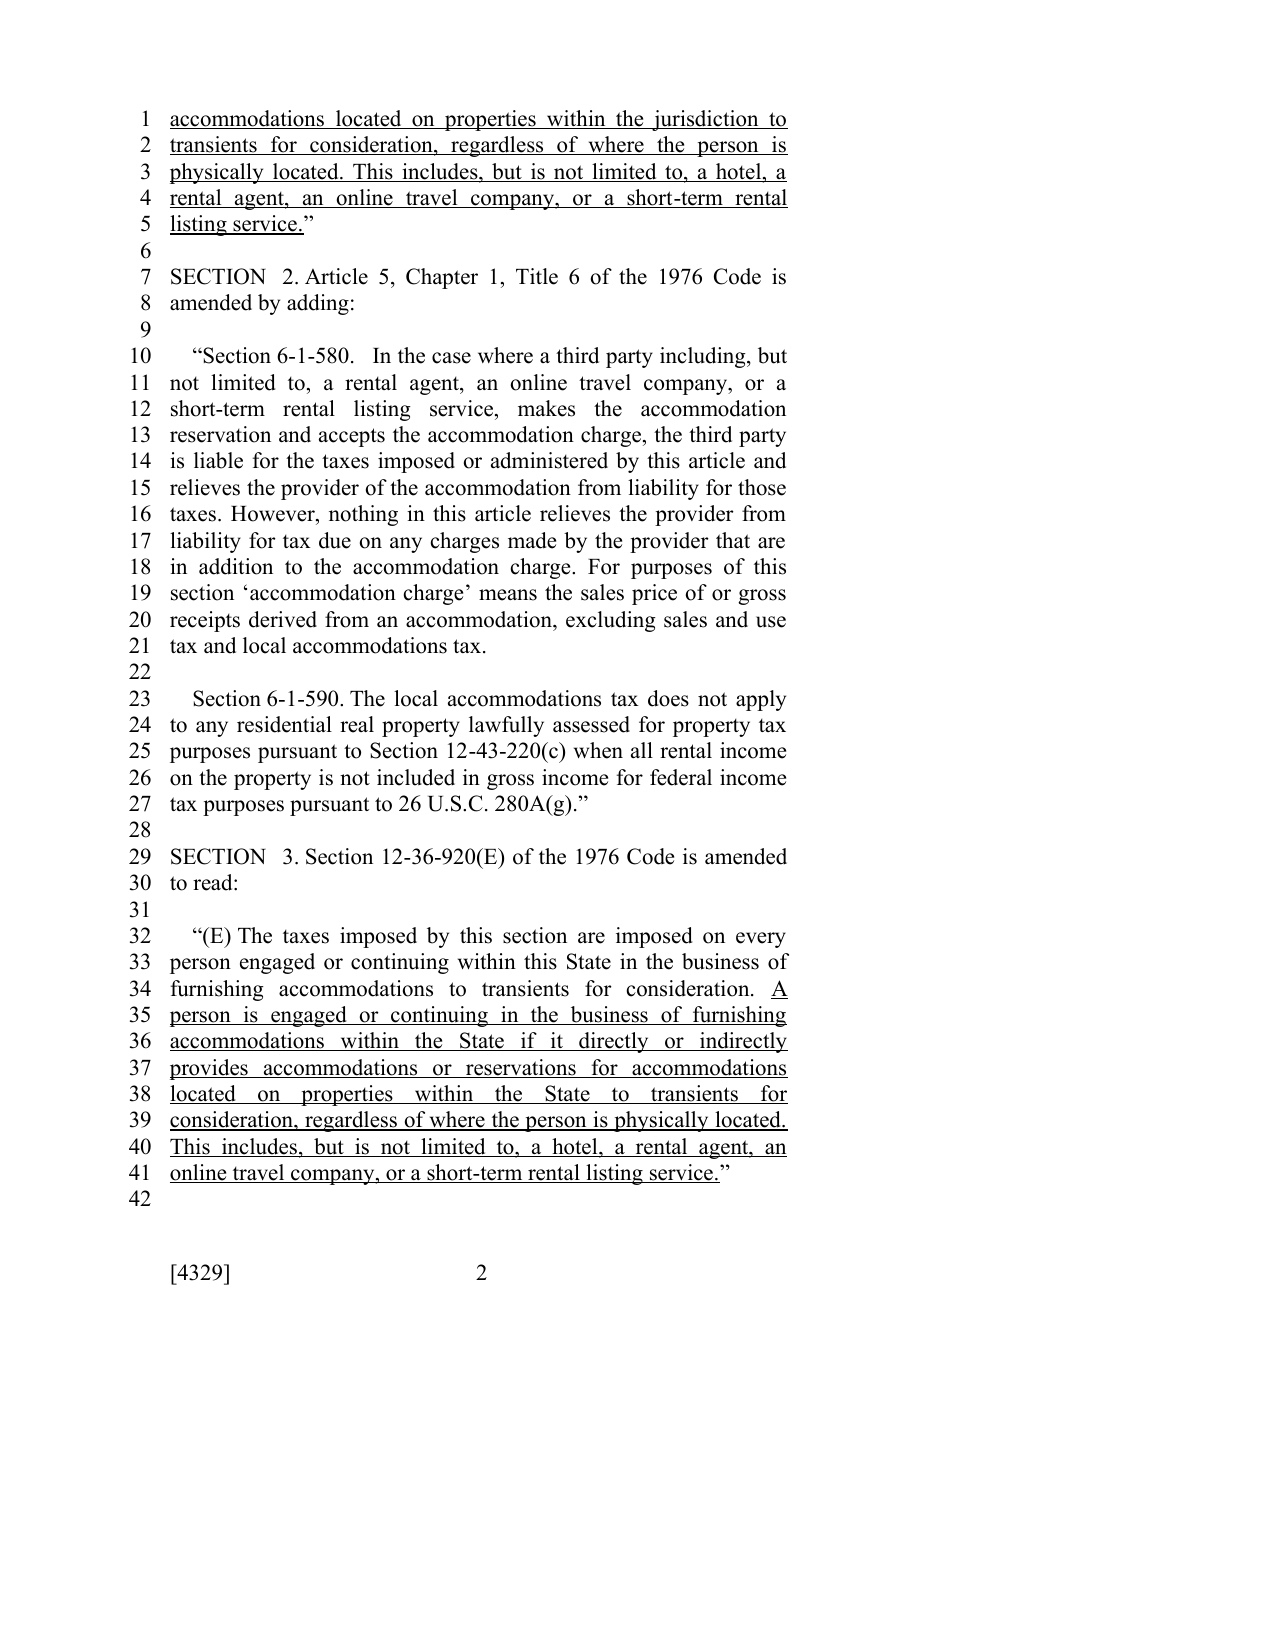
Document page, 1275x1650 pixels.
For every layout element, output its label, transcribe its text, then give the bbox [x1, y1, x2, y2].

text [169, 208, 787, 237]
text SECTION 3. Section 12-36-920(E) of the 1976 Code is amended to read: [169, 843, 787, 896]
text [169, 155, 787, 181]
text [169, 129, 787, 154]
text “Section 6-1-580. In the case where a third party including, but not limited to, a rental agent, an online travel company, or a short-term rental listing service, makes the accommodation reservation and accepts the accommodation charge, the third party is liable for the taxes imposed or administered by this article and relieves the provider of the accommodation from liability for those taxes. However, nothing in this article relieves the provider from liability for tax due on any charges made by the provider that are in addition to the accommodation charge. For purposes of this section ‘accommodation charge’ means the sales price of or gross receipts derived from an accommodation, excluding sales and use tax and local accommodations tax. [169, 342, 787, 658]
text Section 6-1-590. The local accommodations tax does not apply to any residential real property lawfully assessed for property tax purposes pursuant to Section 12-43-220(c) when all rental income on the property is not included in gross income for federal income tax purposes pursuant to 26 U.S.C. 280A(g).” [169, 685, 787, 817]
text SECTION 2. Article 5, Chapter 1, Title 6 of the 1976 Code is amended by adding: [169, 263, 787, 316]
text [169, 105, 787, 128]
text “(E) The taxes imposed by this section are imposed on every person engaged or continuing within this State in the business of furnishing accommodations to transients for consideration. A person is engaged or continuing in the business of furnishing accommodations within the State if it directly or indirectly provides accommodations or reservations for accommodations located on properties within the State to transients for consideration, regardless of where the person is physically located. This includes, but is not limited to, a hotel, a rental agent, an online travel company, or a short-term rental listing service.” [169, 922, 787, 1024]
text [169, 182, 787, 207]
